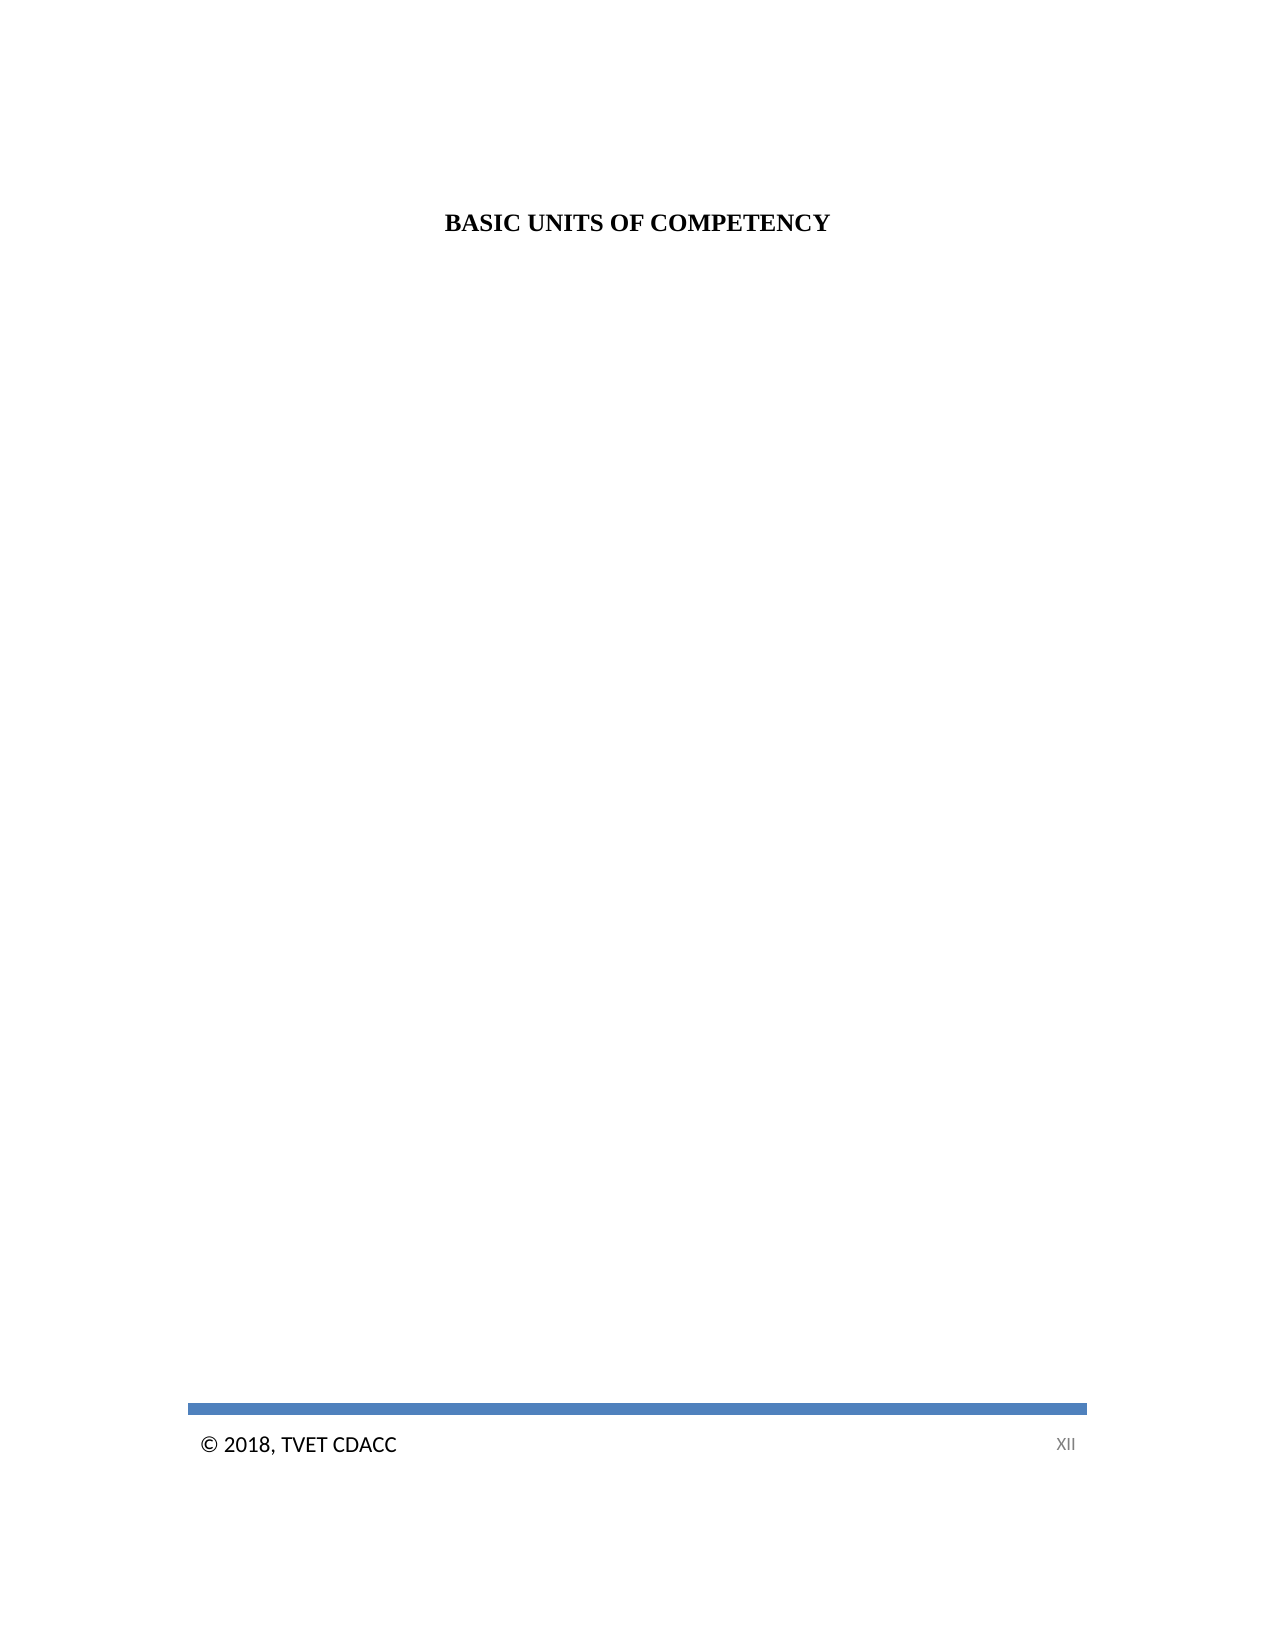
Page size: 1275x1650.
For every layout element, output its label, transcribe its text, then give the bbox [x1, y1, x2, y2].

subtitle BASIC UNITS OF COMPETENCY [187, 208, 1087, 237]
